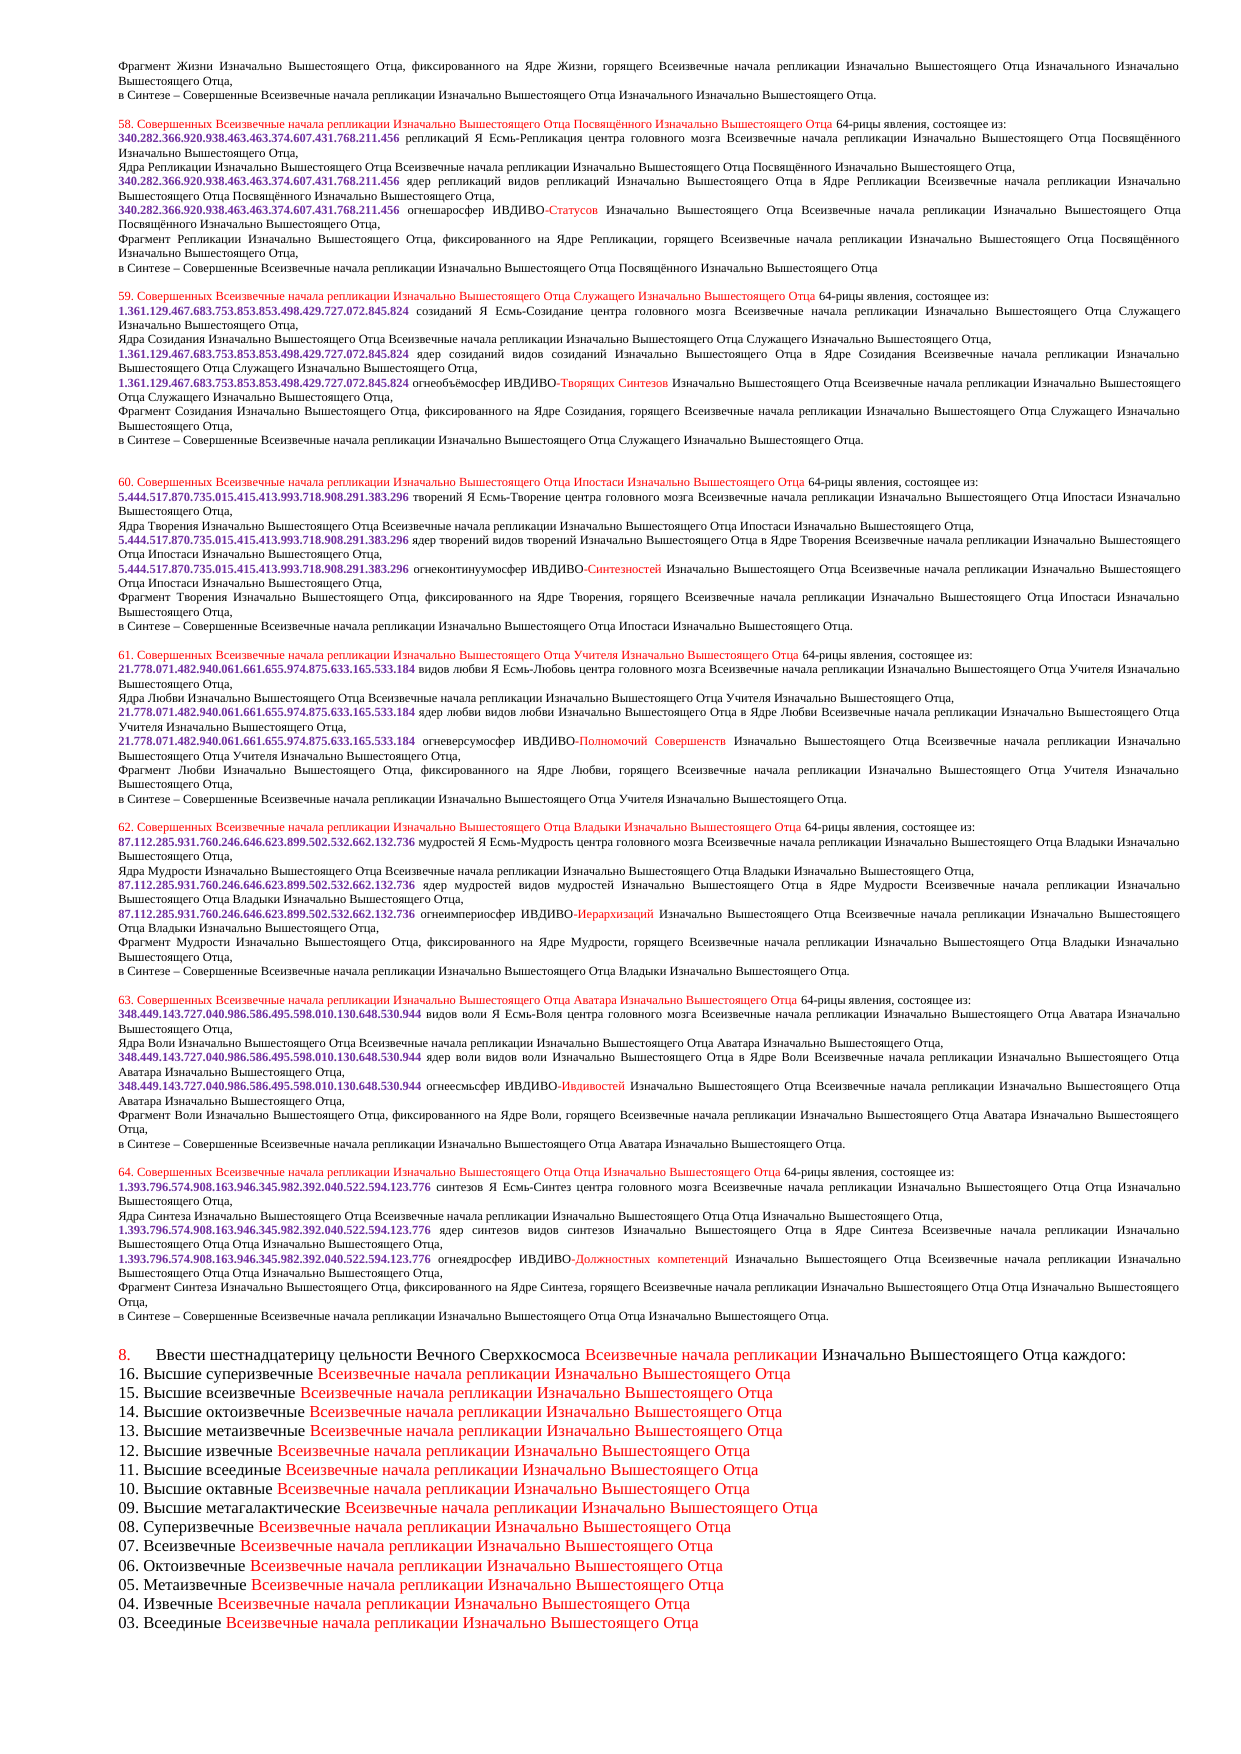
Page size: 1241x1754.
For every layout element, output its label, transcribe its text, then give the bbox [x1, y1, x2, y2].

text 1.393.796.574.908.163.946.345.982.392.040.522.594.123.776 огнеядросфер ИВДИВО-Должностных компетенций Изначально Вышестоящего Отца Всеизвечные начала репликации Изначально Вышестоящего Отца Отца Изначально Вышестоящего Отца, [118, 1251, 1181, 1280]
text 340.282.366.920.938.463.463.374.607.431.768.211.456 репликаций Я Есмь-Репликация центра головного мозга Всеизвечные начала репликации Изначально Вышестоящего Отца Посвящённого Изначально Вышестоящего Отца, [118, 131, 1181, 160]
text в Синтезе – Совершенные Всеизвечные начала репликации Изначально Вышестоящего Отца Владыки Изначально Вышестоящего Отца. [118, 964, 1181, 978]
text в Синтезе – Совершенные Всеизвечные начала репликации Изначально Вышестоящего Отца Служащего Изначально Вышестоящего Отца. [118, 433, 1181, 447]
text Ядра Созидания Изначально Вышестоящего Отца Всеизвечные начала репликации Изначально Вышестоящего Отца Служащего Изначально Вышестоящего Отца, [118, 332, 1181, 347]
text Фрагмент Жизни Изначально Вышестоящего Отца, фиксированного на Ядре Жизни, горящего Всеизвечные начала репликации Изначально Вышестоящего Отца Изначального Изначально Вышестоящего Отца, [118, 59, 1181, 88]
text 87.112.285.931.760.246.646.623.899.502.532.662.132.736 мудростей Я Есмь-Мудрость центра головного мозга Всеизвечные начала репликации Изначально Вышестоящего Отца Владыки Изначально Вышестоящего Отца, [118, 834, 1181, 863]
text 1.361.129.467.683.753.853.853.498.429.727.072.845.824 созиданий Я Есмь-Созидание центра головного мозга Всеизвечные начала репликации Изначально Вышестоящего Отца Служащего Изначально Вышестоящего Отца, [118, 303, 1181, 332]
text 03. Всеединые Всеизвечные начала репликации Изначально Вышестоящего Отца [118, 1613, 1181, 1632]
text 348.449.143.727.040.986.586.495.598.010.130.648.530.944 видов воли Я Есмь-Воля центра головного мозга Всеизвечные начала репликации Изначально Вышестоящего Отца Аватара Изначально Вышестоящего Отца, [118, 1007, 1181, 1036]
text в Синтезе – Совершенные Всеизвечные начала репликации Изначально Вышестоящего Отца Изначального Изначально Вышестоящего Отца. [118, 88, 1181, 102]
text 62. Совершенных Всеизвечные начала репликации Изначально Вышестоящего Отца Владыки Изначально Вышестоящего Отца 64-рицы явления, состоящее из: [118, 820, 1181, 834]
text Ядра Синтеза Изначально Вышестоящего Отца Всеизвечные начала репликации Изначально Вышестоящего Отца Отца Изначально Вышестоящего Отца, [118, 1208, 1181, 1223]
text 1.361.129.467.683.753.853.853.498.429.727.072.845.824 огнеобъёмосфер ИВДИВО-Творящих Синтезов Изначально Вышестоящего Отца Всеизвечные начала репликации Изначально Вышестоящего Отца Служащего Изначально Вышестоящего Отца, [118, 375, 1181, 404]
text 08. Суперизвечные Всеизвечные начала репликации Изначально Вышестоящего Отца [118, 1517, 1181, 1536]
text 21.778.071.482.940.061.661.655.974.875.633.165.533.184 огневерсумосфер ИВДИВО-Полномочий Совершенств Изначально Вышестоящего Отца Всеизвечные начала репликации Изначально Вышестоящего Отца Учителя Изначально Вышестоящего Отца, [118, 734, 1181, 763]
text 87.112.285.931.760.246.646.623.899.502.532.662.132.736 ядер мудростей видов мудростей Изначально Вышестоящего Отца в Ядре Мудрости Всеизвечные начала репликации Изначально Вышестоящего Отца Владыки Изначально Вышестоящего Отца, [118, 878, 1181, 906]
text 13. Высшие метаизвечные Всеизвечные начала репликации Изначально Вышестоящего Отца [118, 1421, 1181, 1440]
text 340.282.366.920.938.463.463.374.607.431.768.211.456 огнешаросфер ИВДИВО-Статусов Изначально Вышестоящего Отца Всеизвечные начала репликации Изначально Вышестоящего Отца Посвящённого Изначально Вышестоящего Отца, [118, 203, 1181, 232]
text 11. Высшие всеединые Всеизвечные начала репликации Изначально Вышестоящего Отца [118, 1459, 1181, 1479]
text 04. Извечные Всеизвечные начала репликации Изначально Вышестоящего Отца [118, 1594, 1181, 1613]
text 5.444.517.870.735.015.415.413.993.718.908.291.383.296 ядер творений видов творений Изначально Вышестоящего Отца в Ядре Творения Всеизвечные начала репликации Изначально Вышестоящего Отца Ипостаси Изначально Вышестоящего Отца, [118, 533, 1181, 561]
text Фрагмент Репликации Изначально Вышестоящего Отца, фиксированного на Ядре Репликации, горящего Всеизвечные начала репликации Изначально Вышестоящего Отца Посвящённого Изначально Вышестоящего Отца, [118, 232, 1181, 260]
text 64. Совершенных Всеизвечные начала репликации Изначально Вышестоящего Отца Отца Изначально Вышестоящего Отца 64-рицы явления, состоящее из: [118, 1165, 1181, 1179]
text Фрагмент Любви Изначально Вышестоящего Отца, фиксированного на Ядре Любви, горящего Всеизвечные начала репликации Изначально Вышестоящего Отца Учителя Изначально Вышестоящего Отца, [118, 763, 1181, 791]
text 16. Высшие суперизвечные Всеизвечные начала репликации Изначально Вышестоящего Отца [118, 1364, 1181, 1383]
text 1.393.796.574.908.163.946.345.982.392.040.522.594.123.776 ядер синтезов видов синтезов Изначально Вышестоящего Отца в Ядре Синтеза Всеизвечные начала репликации Изначально Вышестоящего Отца Отца Изначально Вышестоящего Отца, [118, 1223, 1181, 1251]
text Фрагмент Мудрости Изначально Вышестоящего Отца, фиксированного на Ядре Мудрости, горящего Всеизвечные начала репликации Изначально Вышестоящего Отца Владыки Изначально Вышестоящего Отца, [118, 935, 1181, 964]
text 340.282.366.920.938.463.463.374.607.431.768.211.456 ядер репликаций видов репликаций Изначально Вышестоящего Отца в Ядре Репликации Всеизвечные начала репликации Изначально Вышестоящего Отца Посвящённого Изначально Вышестоящего Отца, [118, 174, 1181, 203]
text 21.778.071.482.940.061.661.655.974.875.633.165.533.184 ядер любви видов любви Изначально Вышестоящего Отца в Ядре Любви Всеизвечные начала репликации Изначально Вышестоящего Отца Учителя Изначально Вышестоящего Отца, [118, 705, 1181, 734]
text Ядра Воли Изначально Вышестоящего Отца Всеизвечные начала репликации Изначально Вышестоящего Отца Аватара Изначально Вышестоящего Отца, [118, 1036, 1181, 1050]
text Ядра Творения Изначально Вышестоящего Отца Всеизвечные начала репликации Изначально Вышестоящего Отца Ипостаси Изначально Вышестоящего Отца, [118, 518, 1181, 533]
text 05. Метаизвечные Всеизвечные начала репликации Изначально Вышестоящего Отца [118, 1574, 1181, 1594]
text 14. Высшие октоизвечные Всеизвечные начала репликации Изначально Вышестоящего Отца [118, 1402, 1181, 1421]
text 348.449.143.727.040.986.586.495.598.010.130.648.530.944 огнеесмьсфер ИВДИВО-Ивдивостей Изначально Вышестоящего Отца Всеизвечные начала репликации Изначально Вышестоящего Отца Аватара Изначально Вышестоящего Отца, [118, 1079, 1181, 1108]
text в Синтезе – Совершенные Всеизвечные начала репликации Изначально Вышестоящего Отца Ипостаси Изначально Вышестоящего Отца. [118, 619, 1181, 633]
text Фрагмент Воли Изначально Вышестоящего Отца, фиксированного на Ядре Воли, горящего Всеизвечные начала репликации Изначально Вышестоящего Отца Аватара Изначально Вышестоящего Отца, [118, 1108, 1181, 1136]
text 58. Совершенных Всеизвечные начала репликации Изначально Вышестоящего Отца Посвящённого Изначально Вышестоящего Отца 64-рицы явления, состоящее из: [118, 117, 1181, 131]
list Ввести шестнадцатерицу цельности Вечного Сверхкосмоса Всеизвечные начала репликации Изначально Вышестоящего Отца каждого: [118, 1344, 1181, 1364]
text 06. Октоизвечные Всеизвечные начала репликации Изначально Вышестоящего Отца [118, 1555, 1181, 1574]
text Ядра Мудрости Изначально Вышестоящего Отца Всеизвечные начала репликации Изначально Вышестоящего Отца Владыки Изначально Вышестоящего Отца, [118, 863, 1181, 878]
text 15. Высшие всеизвечные Всеизвечные начала репликации Изначально Вышестоящего Отца [118, 1383, 1181, 1402]
text 59. Совершенных Всеизвечные начала репликации Изначально Вышестоящего Отца Служащего Изначально Вышестоящего Отца 64-рицы явления, состоящее из: [118, 289, 1181, 303]
text 09. Высшие метагалактические Всеизвечные начала репликации Изначально Вышестоящего Отца [118, 1498, 1181, 1517]
text 5.444.517.870.735.015.415.413.993.718.908.291.383.296 творений Я Есмь-Творение центра головного мозга Всеизвечные начала репликации Изначально Вышестоящего Отца Ипостаси Изначально Вышестоящего Отца, [118, 489, 1181, 518]
text Ядра Репликации Изначально Вышестоящего Отца Всеизвечные начала репликации Изначально Вышестоящего Отца Посвящённого Изначально Вышестоящего Отца, [118, 160, 1181, 174]
text 12. Высшие извечные Всеизвечные начала репликации Изначально Вышестоящего Отца [118, 1440, 1181, 1459]
text Фрагмент Синтеза Изначально Вышестоящего Отца, фиксированного на Ядре Синтеза, горящего Всеизвечные начала репликации Изначально Вышестоящего Отца Отца Изначально Вышестоящего Отца, [118, 1280, 1181, 1309]
text 07. Всеизвечные Всеизвечные начала репликации Изначально Вышестоящего Отца [118, 1536, 1181, 1555]
text Ядра Любви Изначально Вышестоящего Отца Всеизвечные начала репликации Изначально Вышестоящего Отца Учителя Изначально Вышестоящего Отца, [118, 691, 1181, 705]
text в Синтезе – Совершенные Всеизвечные начала репликации Изначально Вышестоящего Отца Посвящённого Изначально Вышестоящего Отца [118, 260, 1181, 275]
text 348.449.143.727.040.986.586.495.598.010.130.648.530.944 ядер воли видов воли Изначально Вышестоящего Отца в Ядре Воли Всеизвечные начала репликации Изначально Вышестоящего Отца Аватара Изначально Вышестоящего Отца, [118, 1050, 1181, 1079]
text 1.361.129.467.683.753.853.853.498.429.727.072.845.824 ядер созиданий видов созиданий Изначально Вышестоящего Отца в Ядре Созидания Всеизвечные начала репликации Изначально Вышестоящего Отца Служащего Изначально Вышестоящего Отца, [118, 347, 1181, 375]
text в Синтезе – Совершенные Всеизвечные начала репликации Изначально Вышестоящего Отца Учителя Изначально Вышестоящего Отца. [118, 791, 1181, 806]
text Фрагмент Созидания Изначально Вышестоящего Отца, фиксированного на Ядре Созидания, горящего Всеизвечные начала репликации Изначально Вышестоящего Отца Служащего Изначально Вышестоящего Отца, [118, 404, 1181, 433]
text 10. Высшие октавные Всеизвечные начала репликации Изначально Вышестоящего Отца [118, 1479, 1181, 1498]
text Фрагмент Творения Изначально Вышестоящего Отца, фиксированного на Ядре Творения, горящего Всеизвечные начала репликации Изначально Вышестоящего Отца Ипостаси Изначально Вышестоящего Отца, [118, 590, 1181, 619]
text 60. Совершенных Всеизвечные начала репликации Изначально Вышестоящего Отца Ипостаси Изначально Вышестоящего Отца 64-рицы явления, состоящее из: [118, 475, 1181, 489]
text 61. Совершенных Всеизвечные начала репликации Изначально Вышестоящего Отца Учителя Изначально Вышестоящего Отца 64-рицы явления, состоящее из: [118, 648, 1181, 662]
text 1.393.796.574.908.163.946.345.982.392.040.522.594.123.776 синтезов Я Есмь-Синтез центра головного мозга Всеизвечные начала репликации Изначально Вышестоящего Отца Отца Изначально Вышестоящего Отца, [118, 1179, 1181, 1208]
text в Синтезе – Совершенные Всеизвечные начала репликации Изначально Вышестоящего Отца Отца Изначально Вышестоящего Отца. [118, 1309, 1181, 1323]
text в Синтезе – Совершенные Всеизвечные начала репликации Изначально Вышестоящего Отца Аватара Изначально Вышестоящего Отца. [118, 1136, 1181, 1151]
text 5.444.517.870.735.015.415.413.993.718.908.291.383.296 огнеконтинуумосфер ИВДИВО-Синтезностей Изначально Вышестоящего Отца Всеизвечные начала репликации Изначально Вышестоящего Отца Ипостаси Изначально Вышестоящего Отца, [118, 561, 1181, 590]
text 21.778.071.482.940.061.661.655.974.875.633.165.533.184 видов любви Я Есмь-Любовь центра головного мозга Всеизвечные начала репликации Изначально Вышестоящего Отца Учителя Изначально Вышестоящего Отца, [118, 662, 1181, 691]
text 63. Совершенных Всеизвечные начала репликации Изначально Вышестоящего Отца Аватара Изначально Вышестоящего Отца 64-рицы явления, состоящее из: [118, 993, 1181, 1007]
text 87.112.285.931.760.246.646.623.899.502.532.662.132.736 огнеимпериосфер ИВДИВО-Иерархизаций Изначально Вышестоящего Отца Всеизвечные начала репликации Изначально Вышестоящего Отца Владыки Изначально Вышестоящего Отца, [118, 906, 1181, 935]
